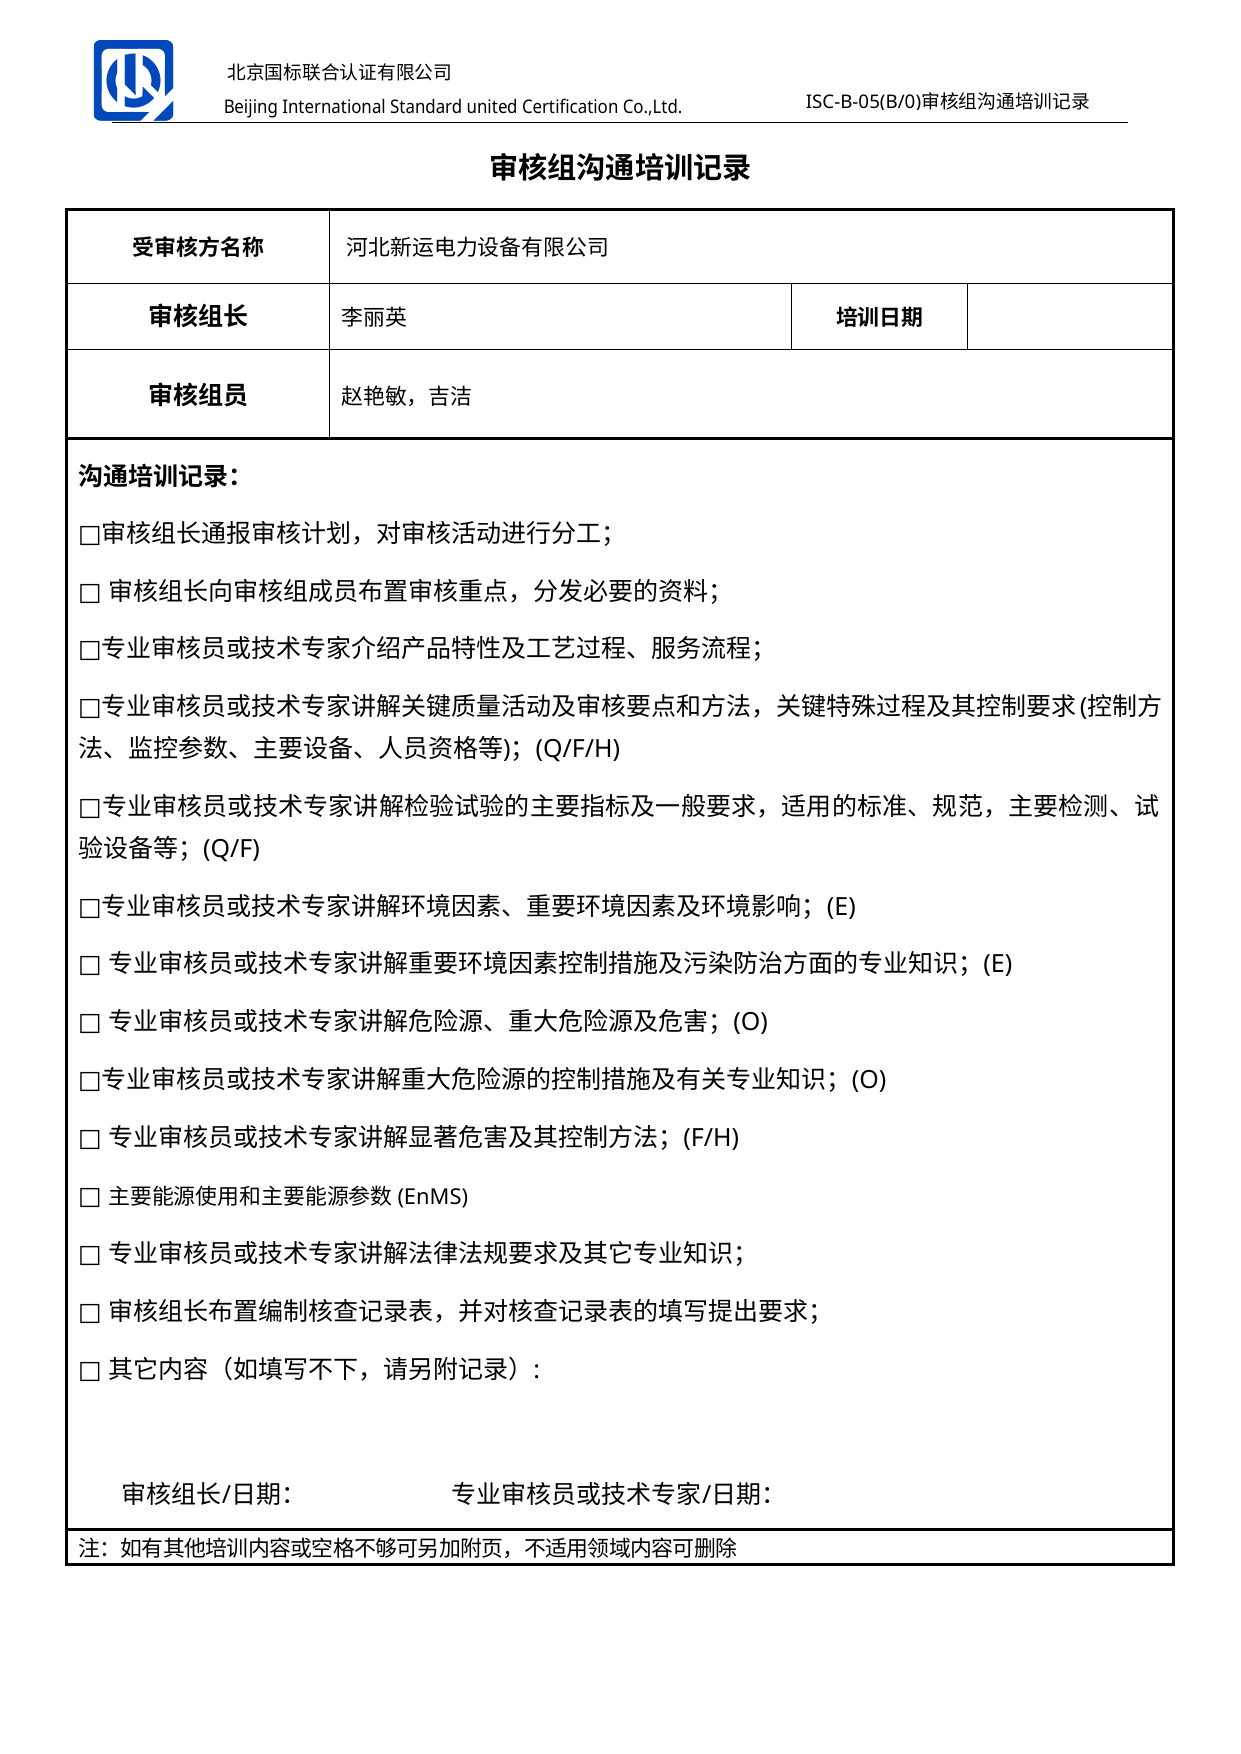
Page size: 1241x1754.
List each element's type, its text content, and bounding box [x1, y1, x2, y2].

table_header 河北新运电力设备有限公司 [330, 211, 1172, 282]
table_cell 审核组长 [68, 284, 329, 349]
table_cell 审核组员 [68, 350, 329, 437]
picture [93, 40, 174, 121]
table_cell 李丽英 [330, 284, 791, 349]
text 审核组沟通培训记录 [112, 144, 1128, 186]
table_cell [968, 284, 1172, 349]
table_cell 注：如有其他培训内容或空格不够可另加附页，不适用领域内容可删除 [68, 1531, 1172, 1563]
table_cell 沟通培训记录： □审核组长通报审核计划，对审核活动进行分工； □ 审核组长向审核组成员布置审核重点，分发必要的资料； □专业审核员或技术专家介绍产品特性及工艺过程、服务流程； □专业审核员或技术专家讲解关键质量活动及审核要点和方法，关键特殊过程及其控制要求(控制方法、监控参数、主要设备、人员资格等)；(Q/F/H) □专业审核员或技术专家讲解检验试验的主要指标及一般要求，适用的标准、规范，主要检测、试验设备等；(Q/F) □专业审核员或技术专家讲解环境因素、重要环境因素及环境影响；(E) □ 专业审核员或技术专家讲解重要环境因素控制措施及污染防治方面的专业知识；(E) □ 专业审核员或技术专家讲解危险源、重大危险源及危害；(O) □专业审核员或技术专家讲解重大危险源的控制措施及有关专业知识；(O) □ 专业审核员或技术专家讲解显著危害及其控制方法；(F/H) □ 主要能源使用和主要能源参数 (EnMS) □ 专业审核员或技术专家讲解法律法规要求及其它专业知识； □ 审核组长布置编制核查记录表，并对核查记录表的填写提出要求； □ 其它内容（如填写不下，请另附记录）: 审核组长/日期： 专业审核员或技术专家/日期： [68, 440, 1172, 1528]
table_header 受审核方名称 [68, 211, 329, 282]
table_cell 赵艳敏，吉洁 [330, 350, 1172, 437]
table_cell 培训日期 [792, 284, 967, 349]
